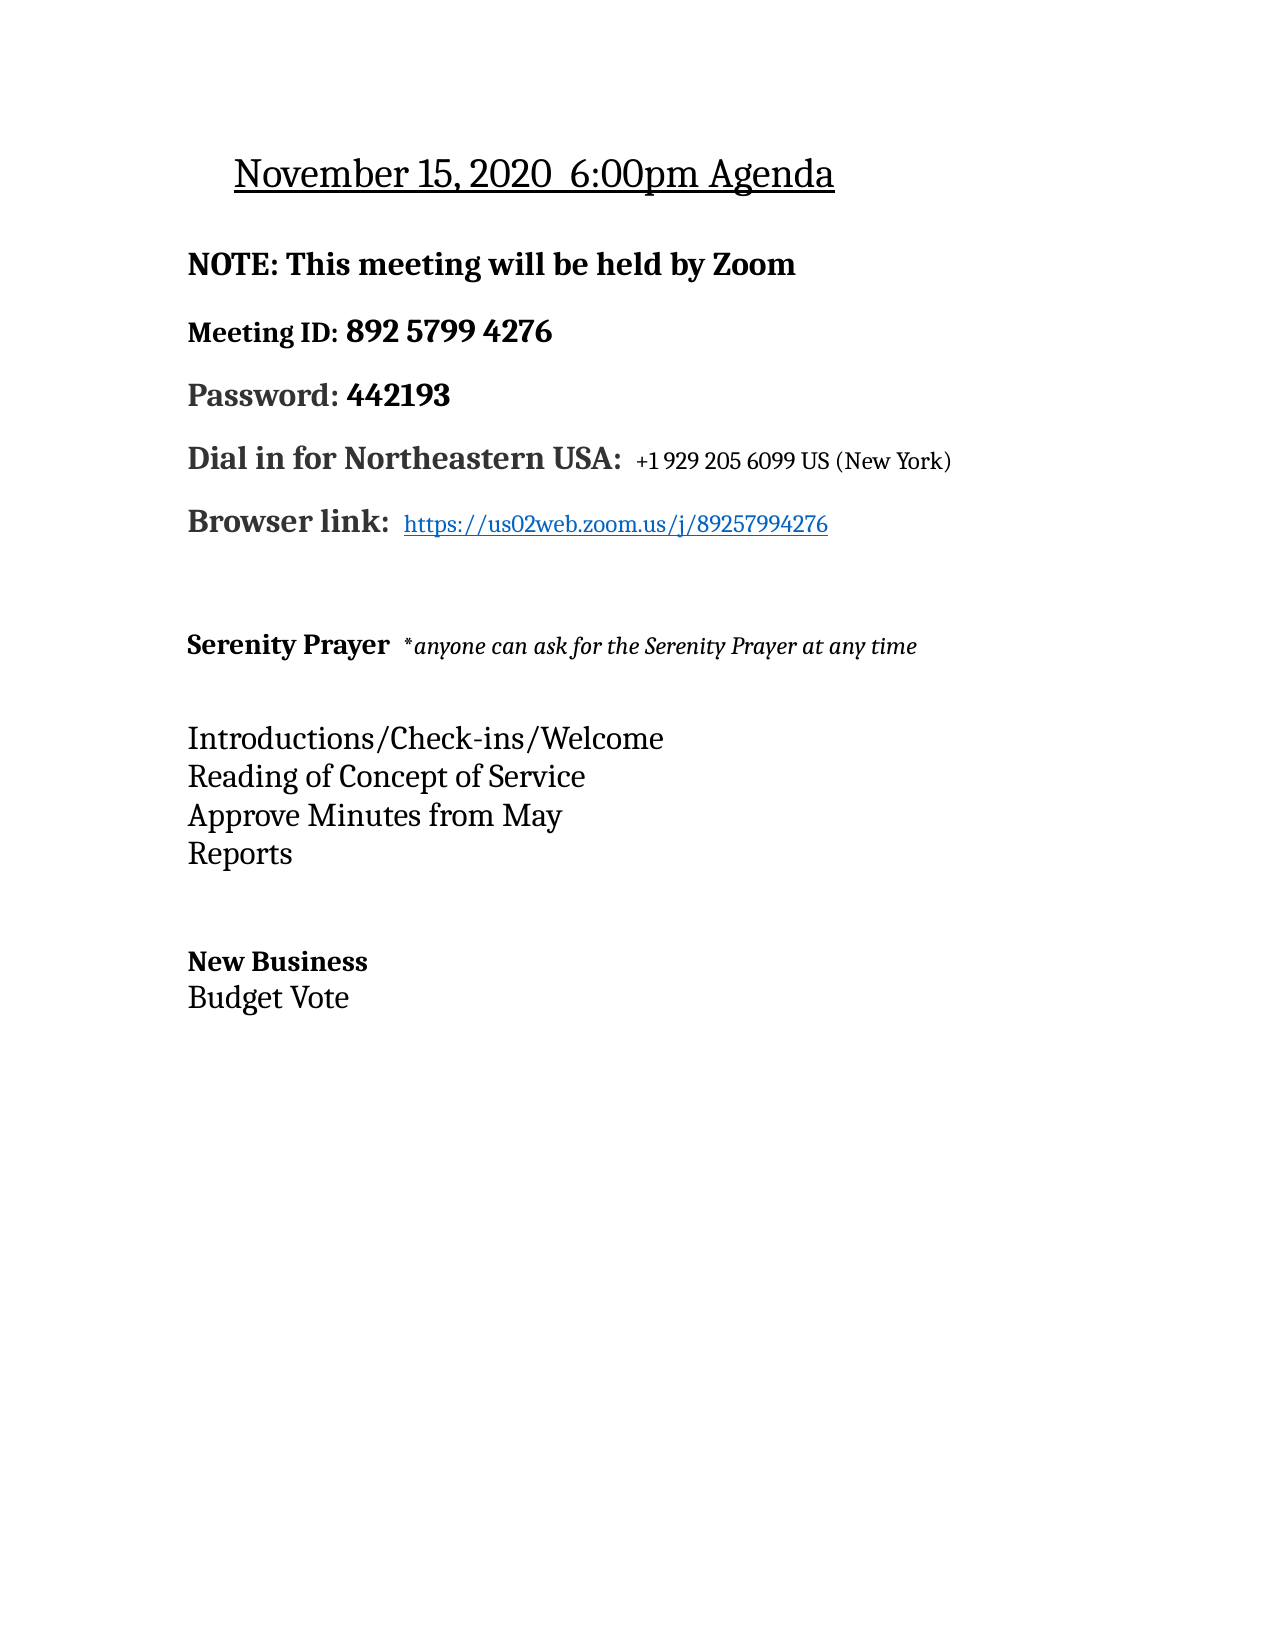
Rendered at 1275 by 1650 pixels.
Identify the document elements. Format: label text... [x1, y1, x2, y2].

text Reports [187, 834, 1087, 873]
text NOTE: This meeting will be held by Zoom [187, 246, 1087, 284]
text Introductions/Check-ins/Welcome [187, 719, 1087, 758]
text Browser link: https://us02web.zoom.us/j/89257994276 [187, 503, 1087, 570]
text Budget Vote [187, 978, 1087, 1017]
text New Business [187, 945, 1087, 978]
text Serenity Prayer *anyone can ask for the Serenity Prayer at any time [187, 628, 1087, 662]
text November 15, 2020 6:00pm Agenda [187, 150, 1087, 198]
text Meeting ID: 892 5799 4276 [187, 284, 1087, 351]
text Reading of Concept of Service [187, 758, 1087, 796]
text Approve Minutes from May [187, 796, 1087, 834]
text Password: 442193 [187, 376, 1087, 414]
text Dial in for Northeastern USA: +1 929 205 6099 US (New York) [187, 439, 1087, 478]
